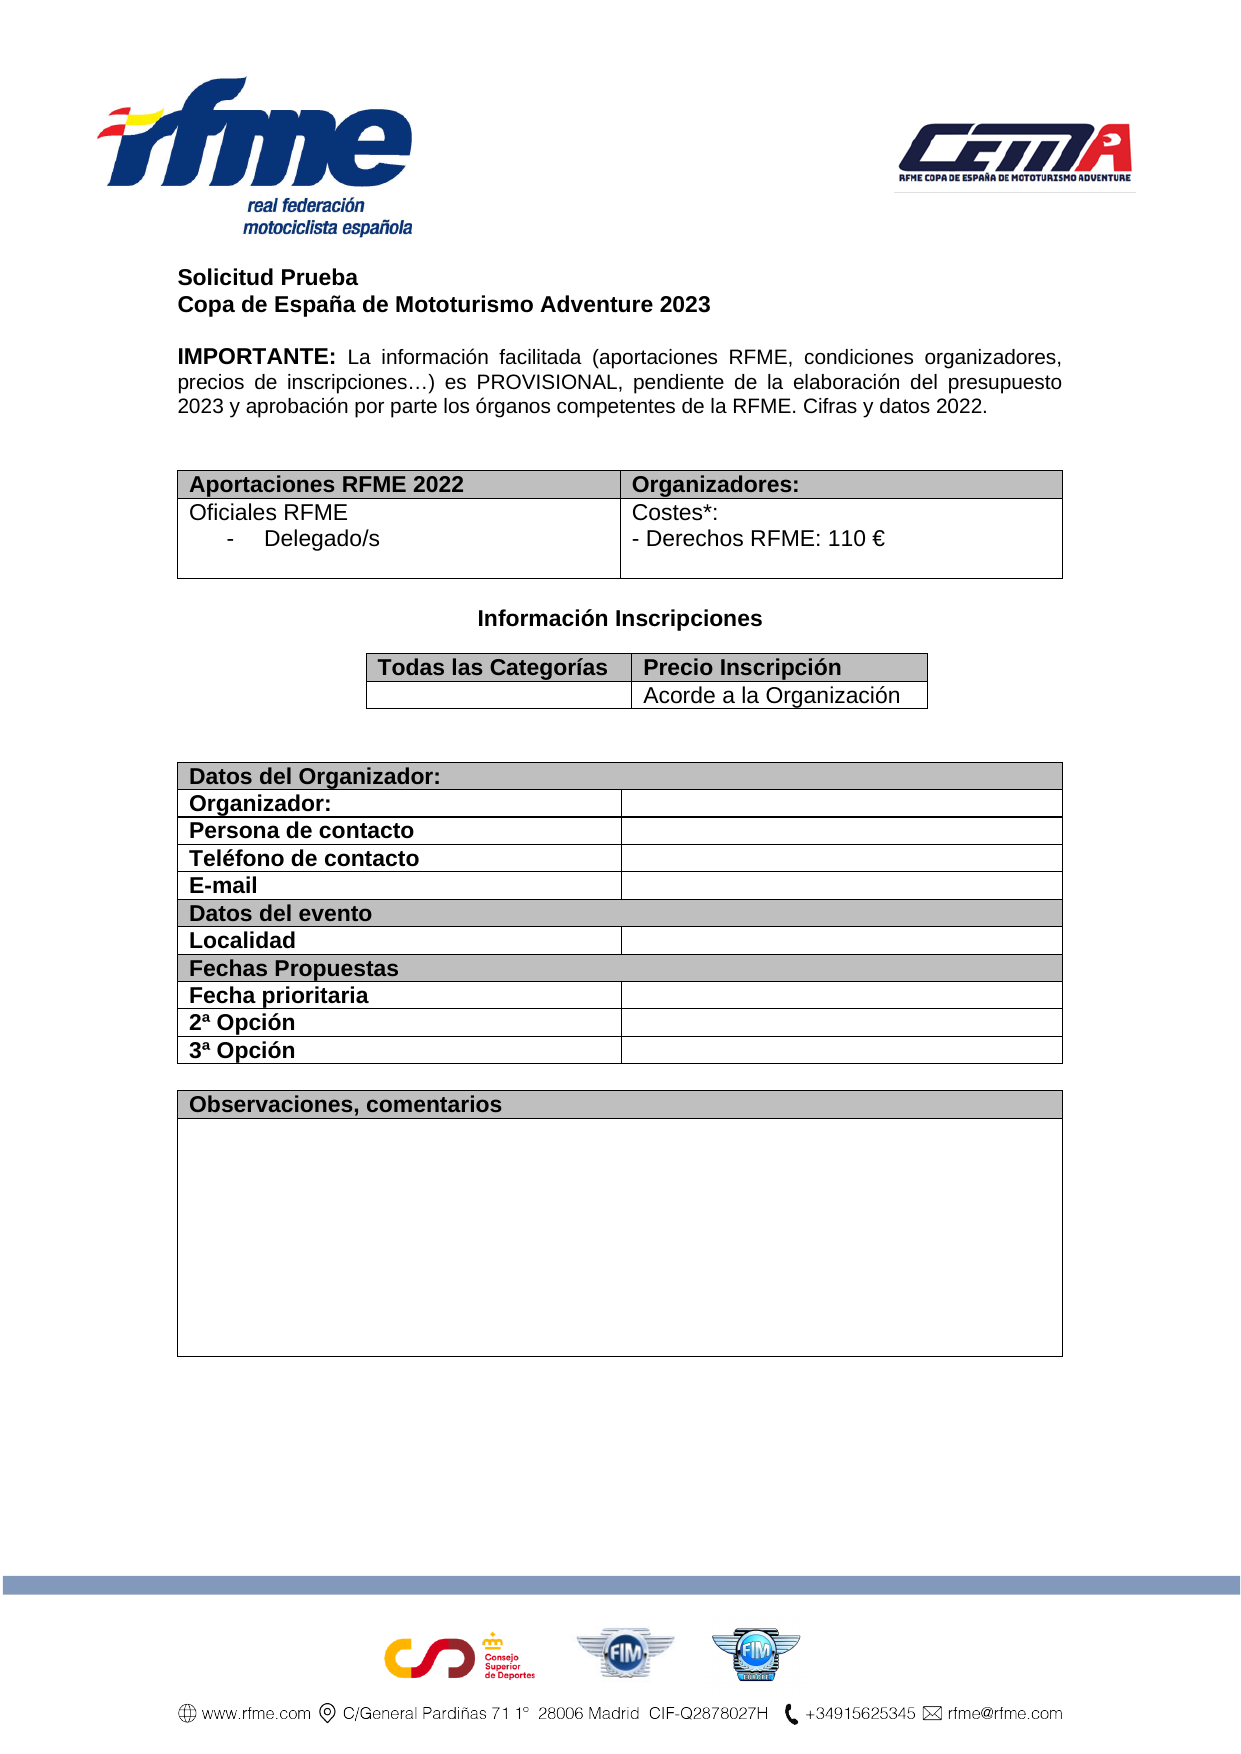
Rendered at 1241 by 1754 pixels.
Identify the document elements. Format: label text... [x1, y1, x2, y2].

table_cell [622, 818, 1062, 844]
table_cell E-mail [178, 872, 621, 899]
table_cell Teléfono de contacto [178, 845, 621, 871]
table_cell Fecha prioritaria [178, 982, 621, 1008]
table_cell Localidad [178, 927, 621, 953]
table_header Datos del Organizador: [178, 763, 1062, 789]
table_cell [622, 1009, 1062, 1036]
picture [551, 1618, 697, 1683]
table_cell [622, 982, 1062, 1008]
picture [893, 113, 1136, 193]
picture [176, 1701, 1063, 1726]
table_header Observaciones, comentarios [178, 1091, 1062, 1118]
table_cell 2ª Opción [178, 1009, 621, 1036]
table_header Todas las Categorías [367, 654, 631, 681]
table_header Organizadores: [621, 471, 1062, 498]
table_cell Fechas Propuestas [178, 955, 1062, 981]
table_header Aportaciones RFME 2022 [178, 471, 620, 498]
table_cell [622, 845, 1062, 871]
text Copa de España de Mototurismo Adventure 2023 [177, 291, 1063, 317]
table_cell Oficiales RFME Delegado/s [178, 499, 620, 578]
picture [702, 1612, 810, 1697]
table_cell [178, 1119, 1062, 1356]
text IMPORTANTE: La información facilitada (aportaciones RFME, condiciones organizadores, precios de inscripciones…) es PROVISIONAL, pendiente de la elaboración del presupuesto 2023 y aprobación por parte los órganos competentes de la RFME. Cifras y datos 2022. [177, 343, 1063, 418]
table_cell 3ª Opción [178, 1037, 621, 1063]
table_header Precio Inscripción [632, 654, 927, 681]
table_cell [622, 872, 1062, 899]
table_cell Costes*: - Derechos RFME: 110 € [621, 499, 1062, 578]
picture [384, 1631, 535, 1680]
table_cell Persona de contacto [178, 818, 621, 844]
table_cell Organizador: [178, 790, 621, 816]
text Solicitud Prueba [177, 264, 1063, 291]
table_cell Acorde a la Organización [632, 682, 927, 708]
table_cell [622, 790, 1062, 816]
table_cell [622, 1037, 1062, 1063]
table_cell [622, 927, 1062, 953]
table_cell Datos del evento [178, 900, 1062, 926]
table_cell [367, 682, 631, 708]
text Información Inscripciones [177, 605, 1063, 632]
picture [91, 62, 423, 246]
